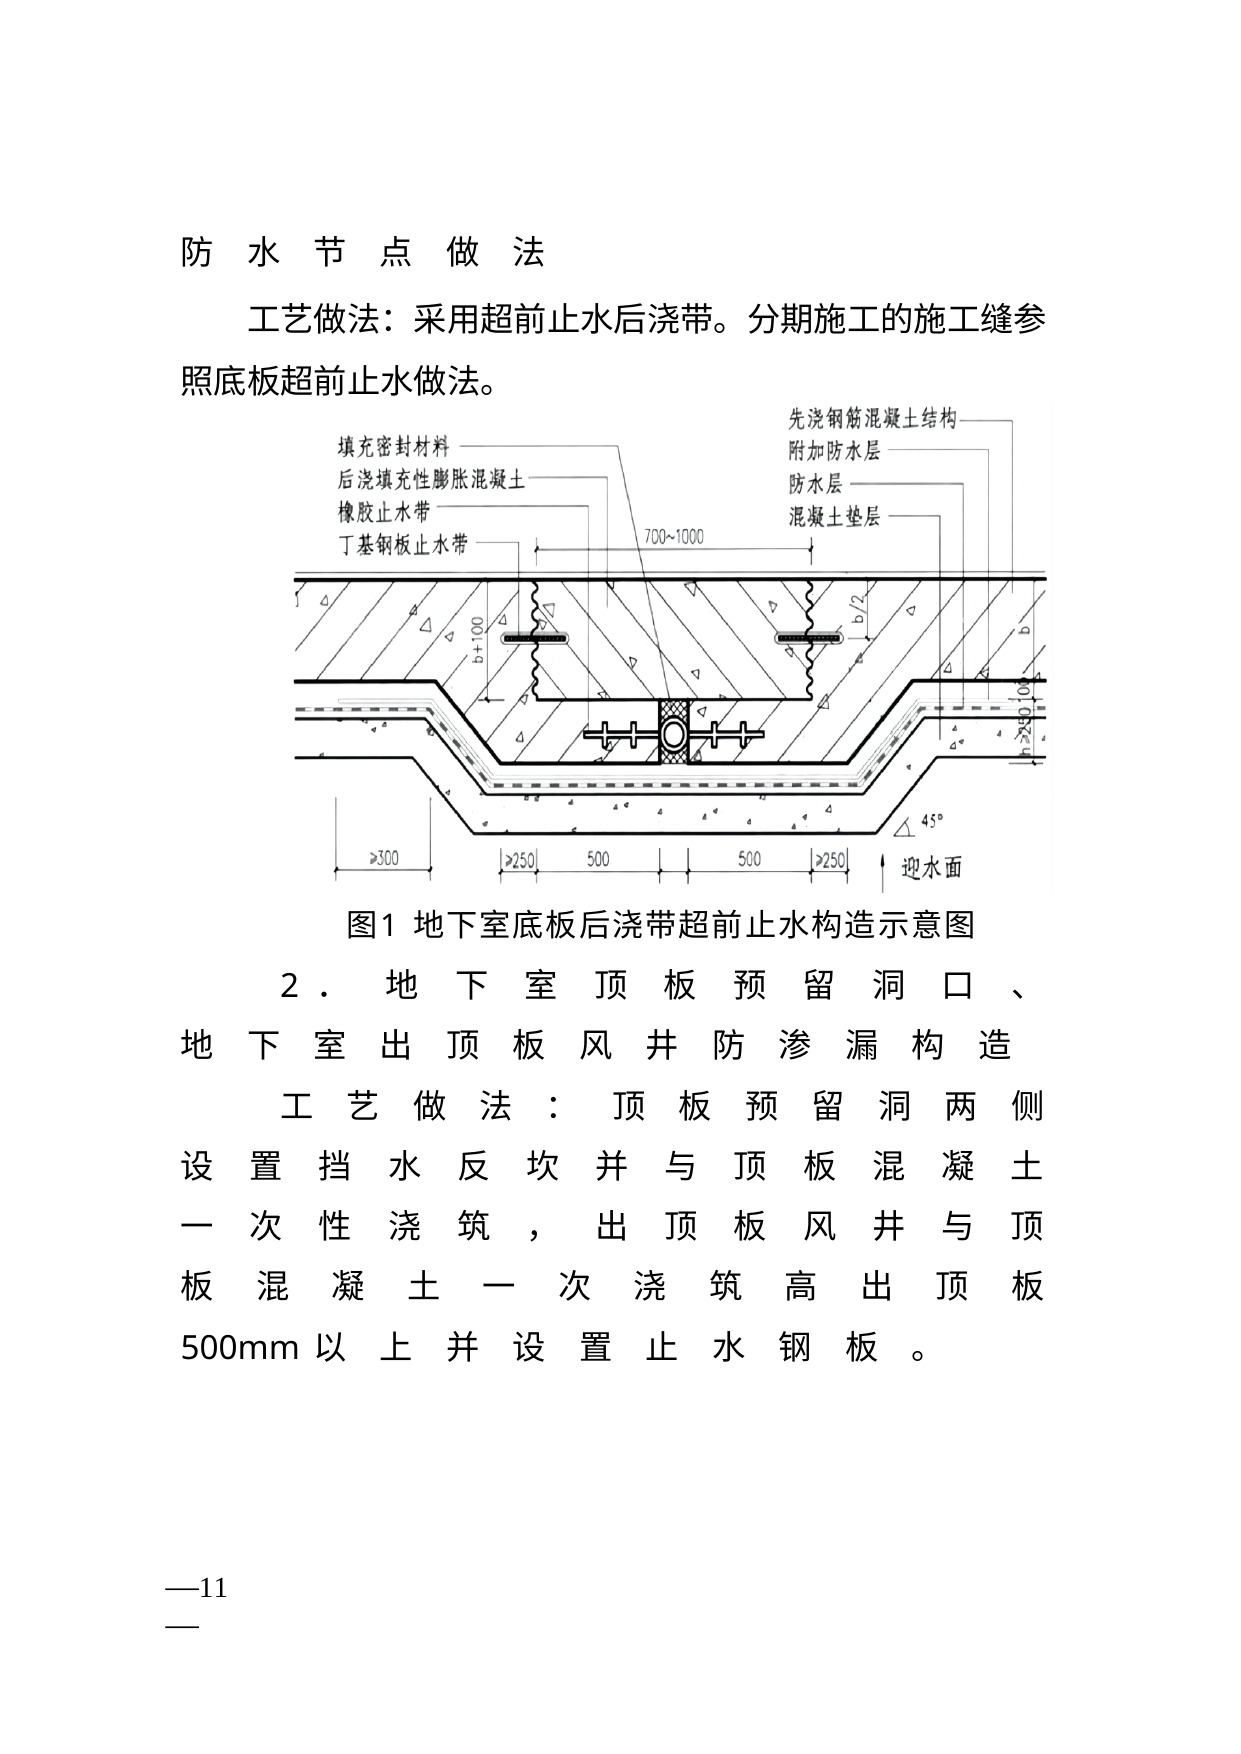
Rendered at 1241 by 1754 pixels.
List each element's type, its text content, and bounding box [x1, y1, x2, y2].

text 工艺做法：顶板预留洞两侧设置挡水反坎并与顶板混凝土一次性浇筑，出顶板风井与顶板混凝土一次浇筑高出顶板500mm以上并设置止水钢板。 [180, 1073, 1077, 1375]
text 工艺做法：采用超前止水后浇带。分期施工的施工缝参照底板超前止水做法。 [180, 280, 1077, 403]
picture [272, 402, 1053, 893]
text 2．地下室顶板预留洞口、地下室出顶板风井防渗漏构造 [180, 953, 1077, 1073]
text 图1 地下室底板后浇带超前止水构造示意图 [180, 892, 1077, 953]
text 1．地下室底板后浇带构造防水节点做法 [180, 219, 1077, 280]
